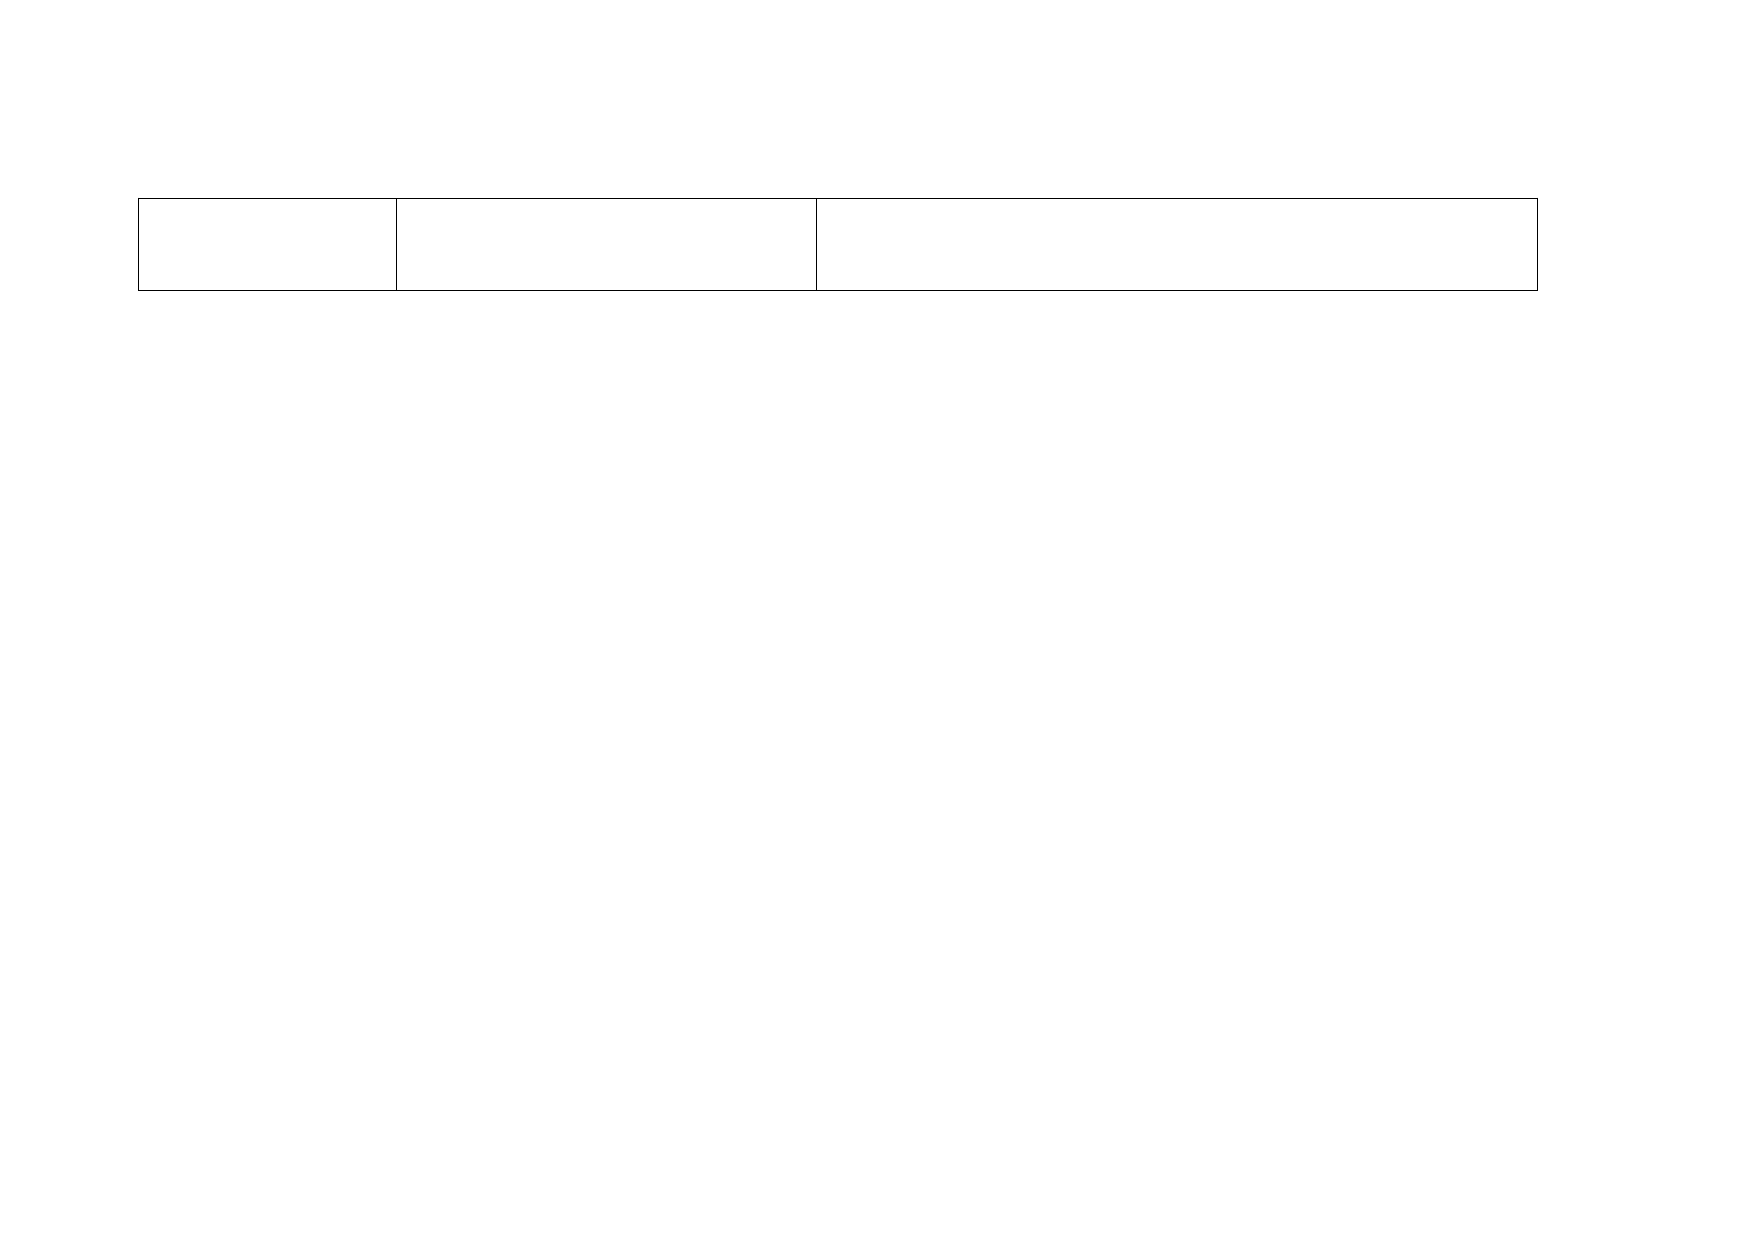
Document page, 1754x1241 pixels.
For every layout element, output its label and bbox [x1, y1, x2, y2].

table_cell [397, 199, 816, 290]
table_cell [817, 199, 1537, 290]
table_cell [139, 199, 396, 290]
